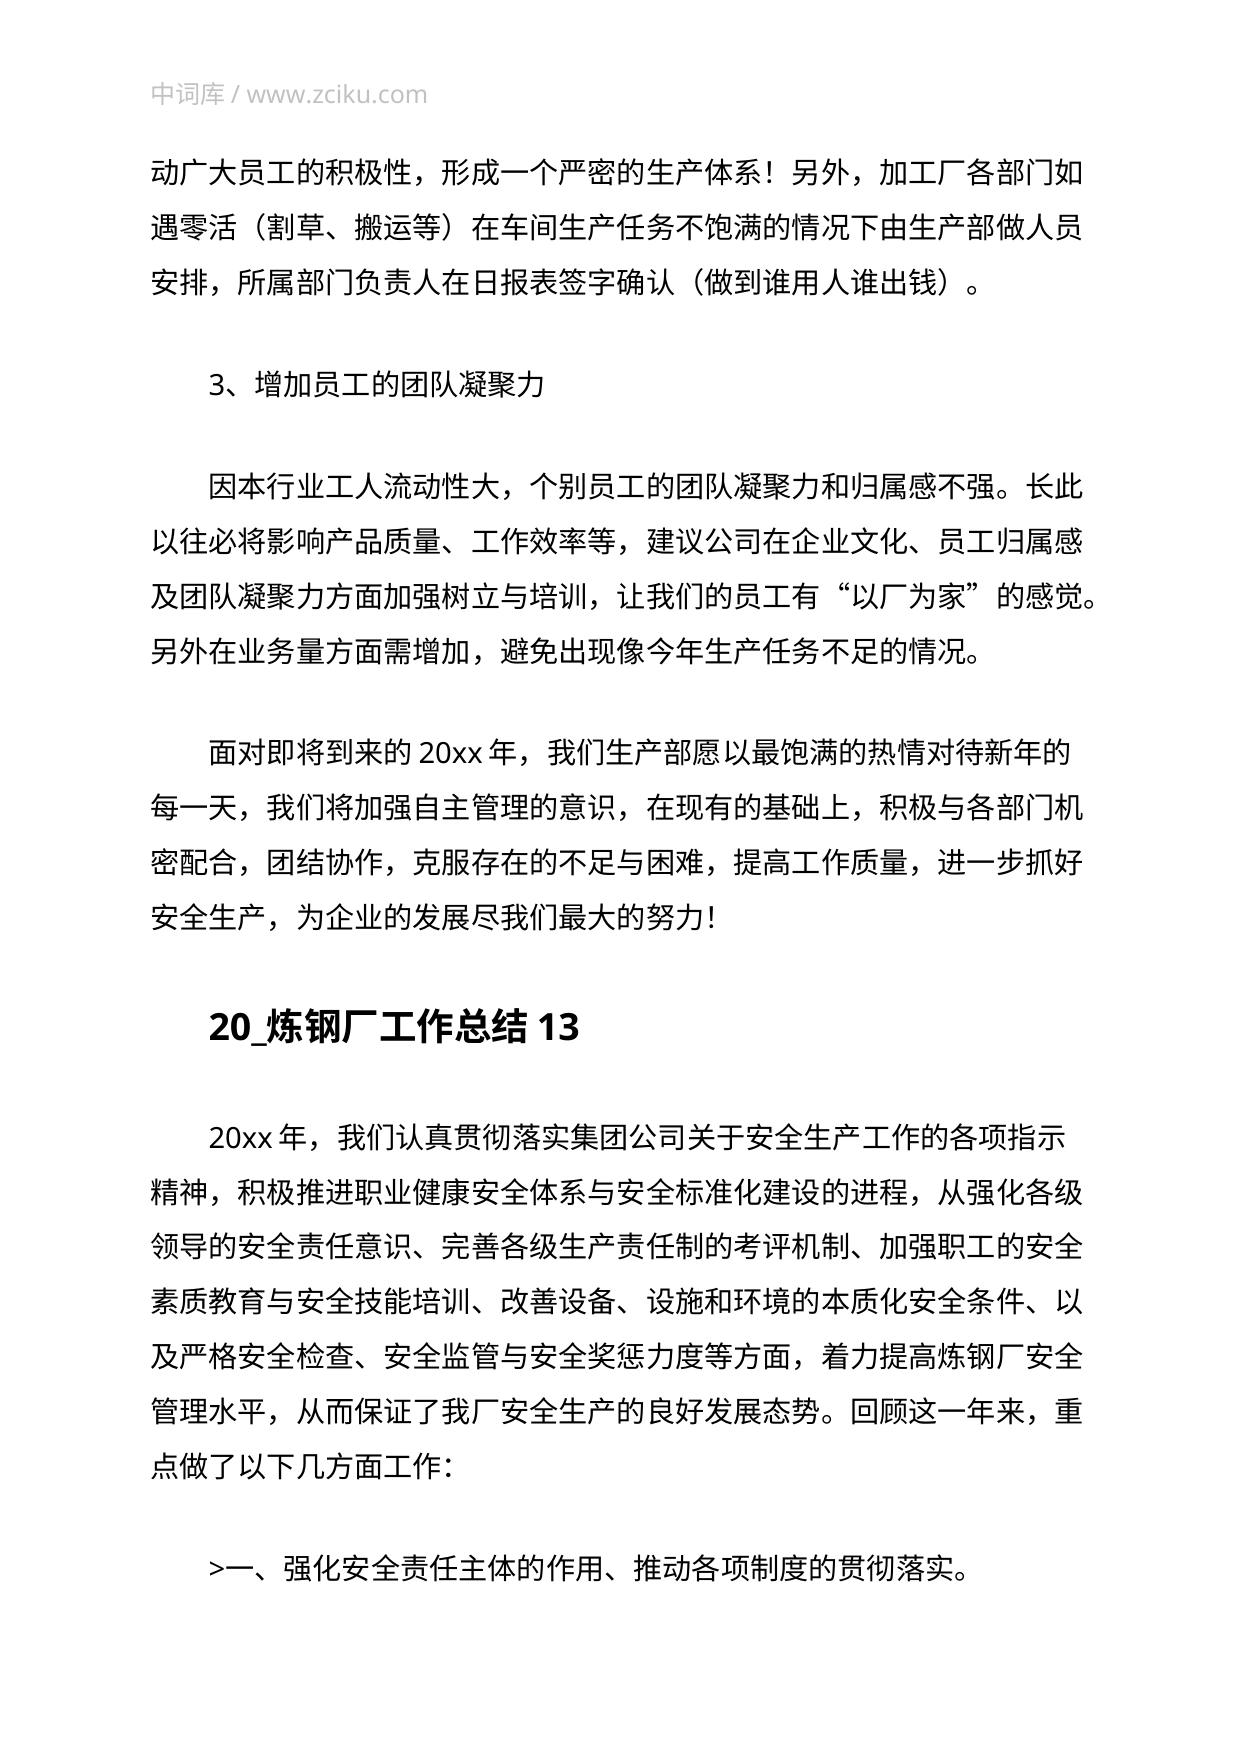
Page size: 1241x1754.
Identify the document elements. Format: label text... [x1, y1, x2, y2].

text 面对即将到来的20xx年，我们生产部愿以最饱满的热情对待新年的每一天，我们将加强自主管理的意识，在现有的基础上，积极与各部门机密配合，团结协作，克服存在的不足与困难，提高工作质量，进一步抓好安全生产，为企业的发展尽我们最大的努力！ [150, 730, 1090, 937]
text 因本行业工人流动性大，个别员工的团队凝聚力和归属感不强。长此以往必将影响产品质量、工作效率等，建议公司在企业文化、员工归属感及团队凝聚力方面加强树立与培训，让我们的员工有“以厂为家”的感觉。另外在业务量方面需增加，避免出现像今年生产任务不足的情况。 [150, 463, 1090, 671]
text 20xx年，我们认真贯彻落实集团公司关于安全生产工作的各项指示精神，积极推进职业健康安全体系与安全标准化建设的进程，从强化各级领导的安全责任意识、完善各级生产责任制的考评机制、加强职工的安全素质教育与安全技能培训、改善设备、设施和环境的本质化安全条件、以及严格安全检查、安全监管与安全奖惩力度等方面，着力提高炼钢厂安全管理水平，从而保证了我厂安全生产的良好发展态势。回顾这一年来，重点做了以下几方面工作： [150, 1114, 1090, 1486]
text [150, 150, 1090, 302]
text 3、增加员工的团队凝聚力 [150, 362, 1090, 404]
text >一、强化安全责任主体的作用、推动各项制度的贯彻落实。 [150, 1545, 1090, 1588]
text 20_炼钢厂工作总结13 [150, 997, 1090, 1051]
